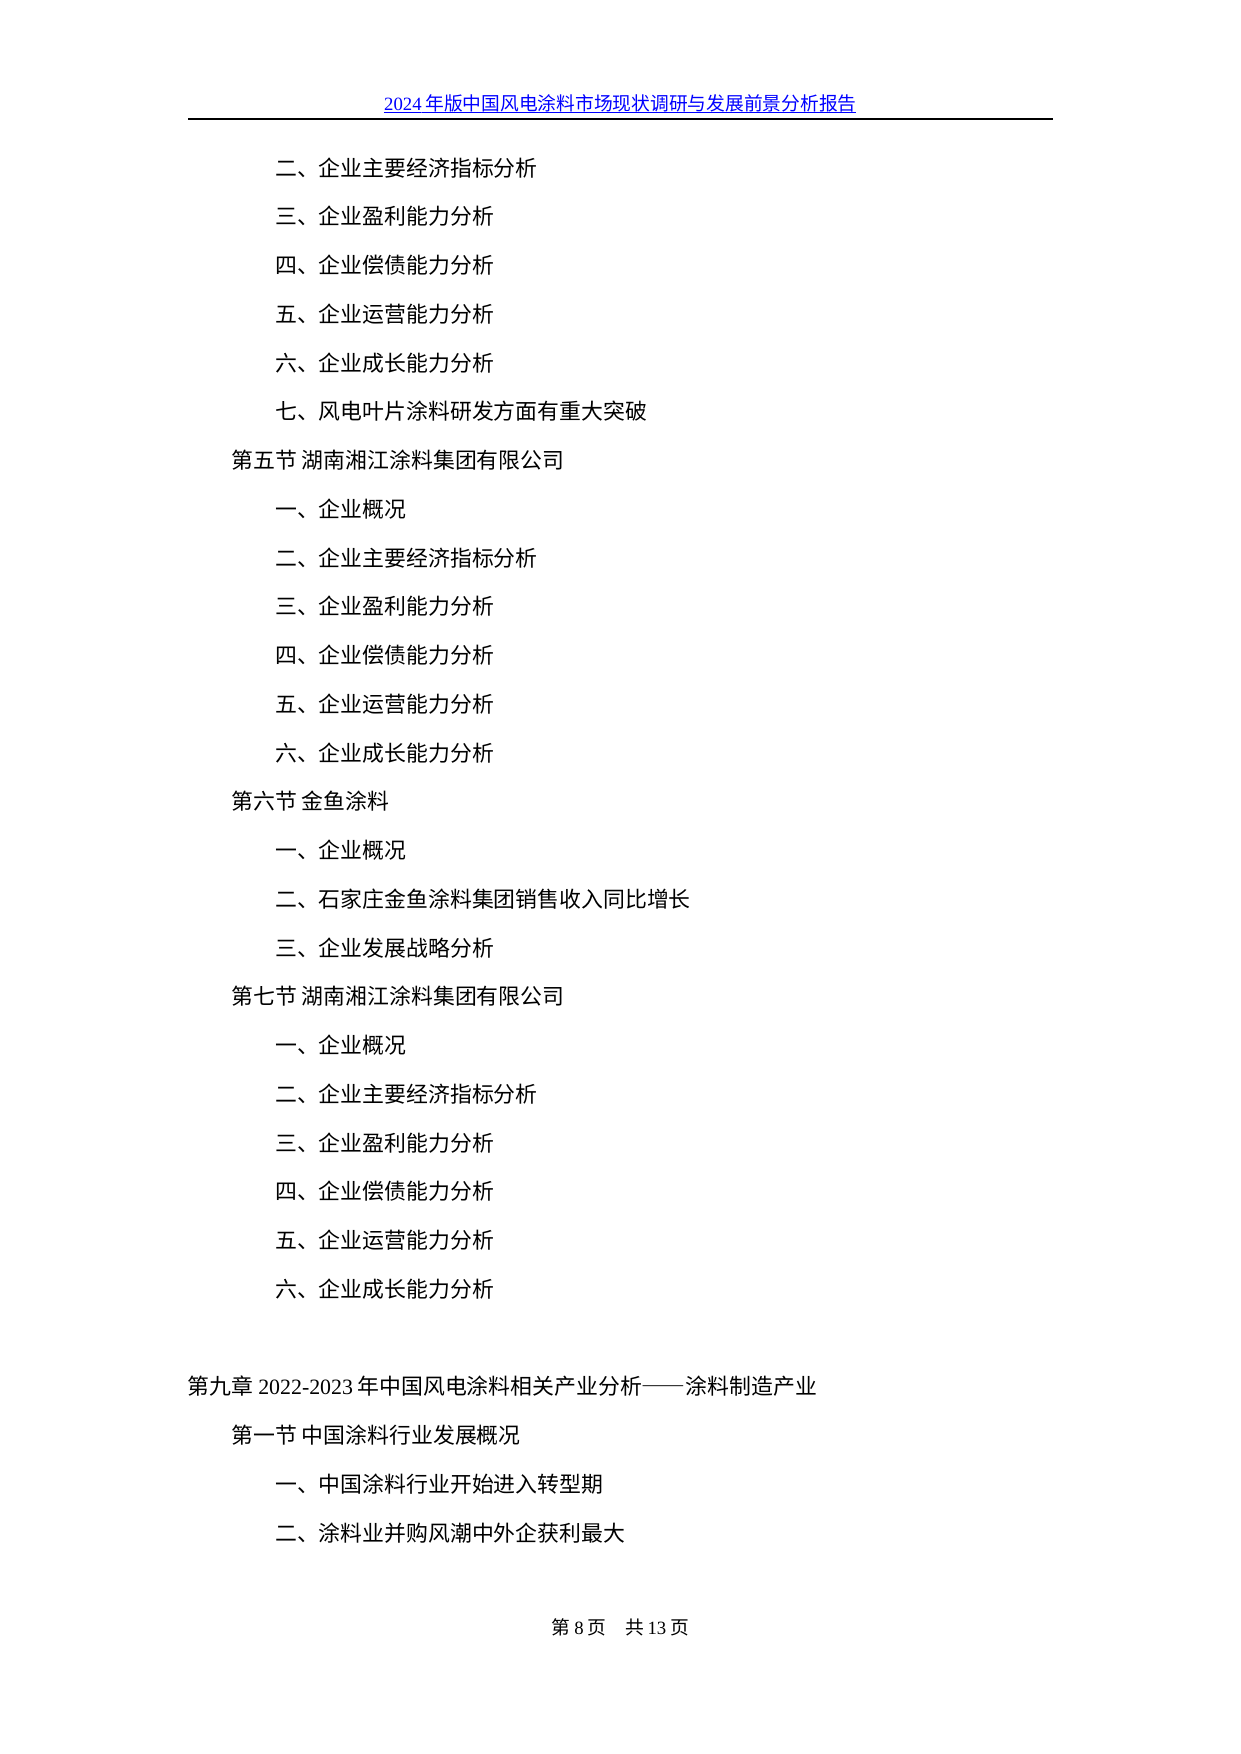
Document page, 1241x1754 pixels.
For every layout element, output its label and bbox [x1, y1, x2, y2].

text [187, 150, 1053, 1548]
